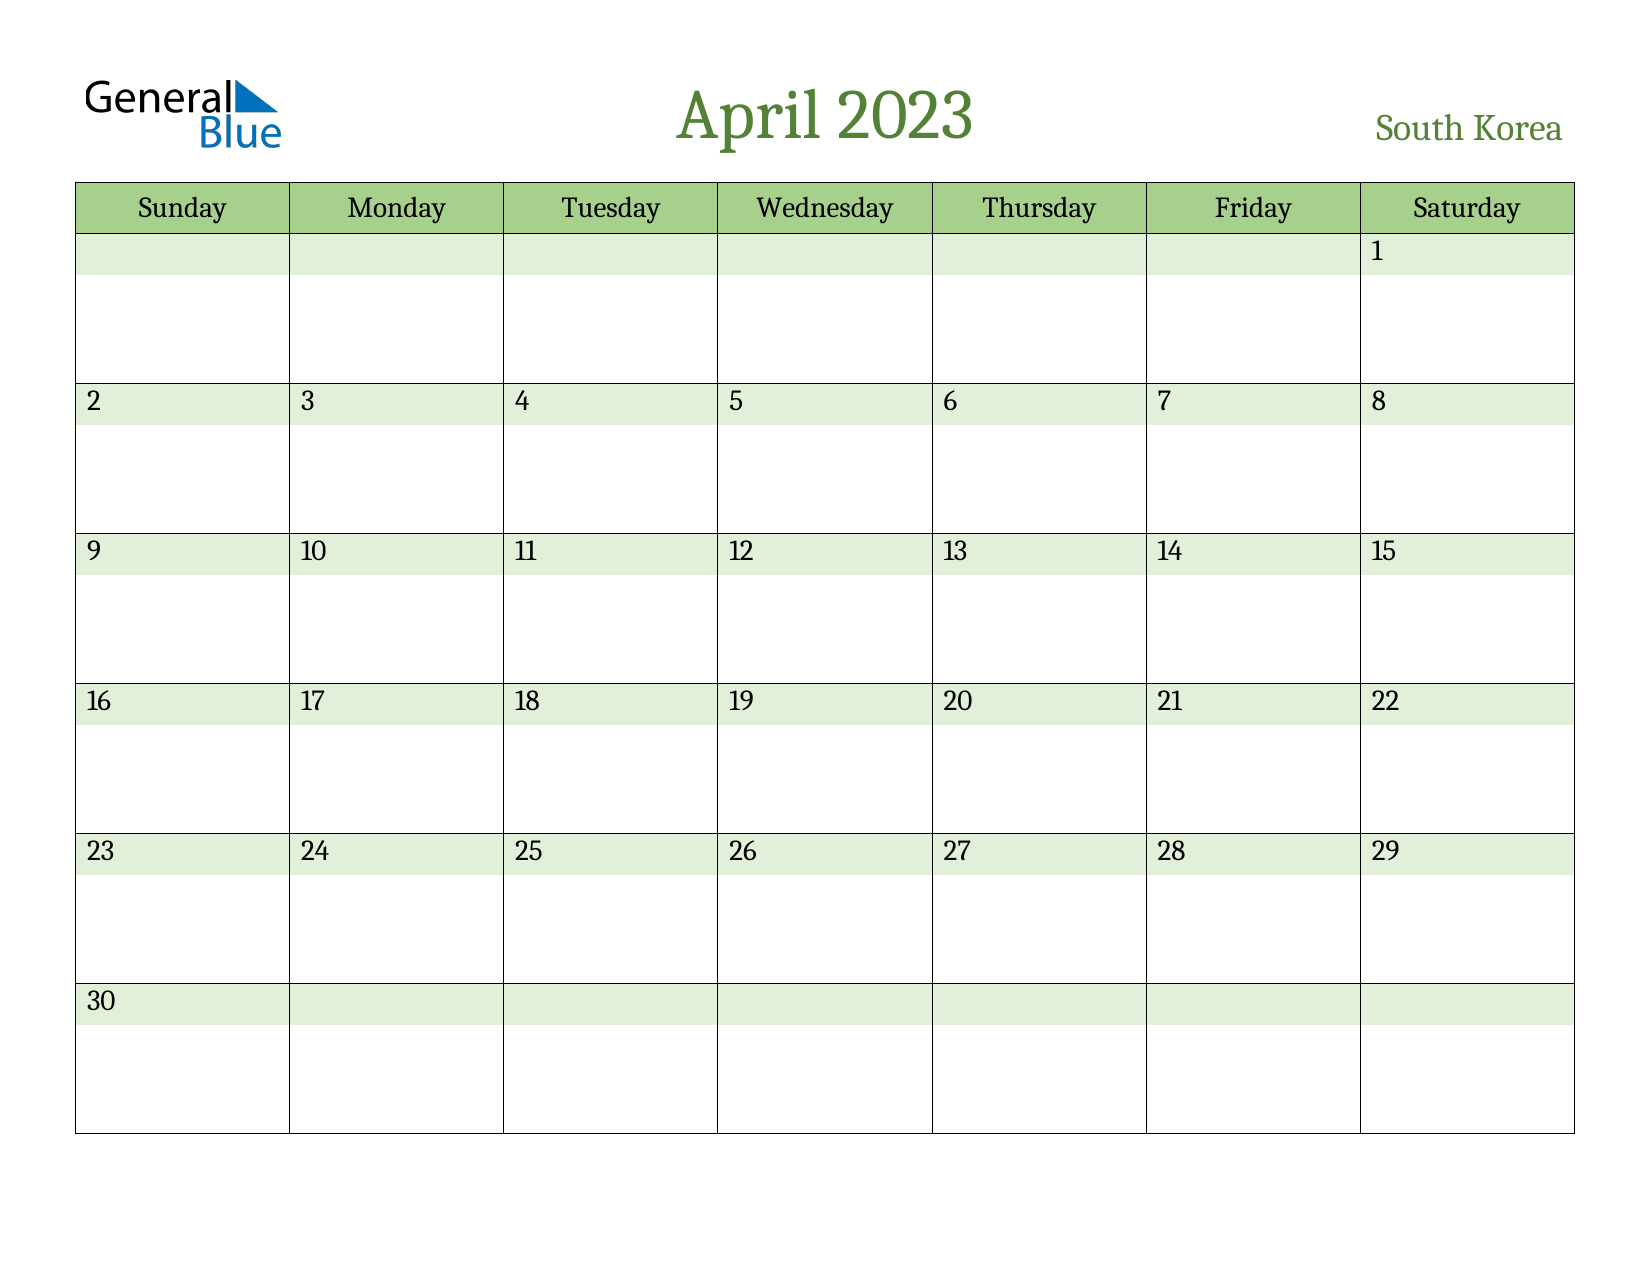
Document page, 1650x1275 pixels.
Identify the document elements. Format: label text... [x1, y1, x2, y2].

table_cell [504, 984, 717, 1025]
table_cell [290, 425, 503, 533]
table_cell [1147, 984, 1360, 1025]
table_cell [290, 725, 503, 833]
table_cell 24 [290, 834, 503, 875]
table_cell 22 [1361, 684, 1574, 725]
table_cell 12 [718, 534, 932, 575]
table_cell [504, 1025, 717, 1133]
table_cell [933, 725, 1146, 833]
table_cell Monday [290, 183, 503, 233]
table_cell 20 [933, 684, 1146, 725]
table_cell [718, 875, 932, 983]
table_cell [290, 575, 503, 683]
table_cell 14 [1147, 534, 1360, 575]
table_header April 2023 [504, 75, 1146, 182]
table_cell [1361, 875, 1574, 983]
table_cell [933, 875, 1146, 983]
table_cell Saturday [1361, 183, 1574, 233]
table_cell 3 [290, 384, 503, 425]
table_cell 21 [1147, 684, 1360, 725]
table_cell [718, 984, 932, 1025]
table_cell 8 [1361, 384, 1574, 425]
table_cell 29 [1361, 834, 1574, 875]
table_cell 7 [1147, 384, 1360, 425]
table_cell [290, 234, 503, 275]
table_cell [76, 1025, 289, 1133]
table_header South Korea [1146, 75, 1574, 182]
table_cell 15 [1361, 534, 1574, 575]
table_cell [718, 575, 932, 683]
table_cell [933, 275, 1146, 383]
table_cell 26 [718, 834, 932, 875]
table_cell [290, 875, 503, 983]
table_cell [933, 575, 1146, 683]
table_cell [933, 984, 1146, 1025]
table_cell [1147, 1025, 1360, 1133]
table_cell 27 [933, 834, 1146, 875]
table_cell [76, 234, 289, 275]
table_cell 18 [504, 684, 717, 725]
table_header [76, 75, 503, 182]
table_cell [1361, 275, 1574, 383]
table_cell [1147, 234, 1360, 275]
table_cell 30 [76, 984, 289, 1025]
table_cell [290, 984, 503, 1025]
table_cell [933, 234, 1146, 275]
table_cell 28 [1147, 834, 1360, 875]
table_cell [1361, 725, 1574, 833]
table_cell [1147, 875, 1360, 983]
table_cell 5 [718, 384, 932, 425]
table_cell [1147, 425, 1360, 533]
table_cell [76, 575, 289, 683]
table_cell Sunday [76, 183, 289, 233]
table_cell Tuesday [504, 183, 717, 233]
table_cell [1361, 984, 1574, 1025]
table_cell Wednesday [718, 183, 932, 233]
table_cell [504, 425, 717, 533]
table_cell [76, 275, 289, 383]
table_cell [504, 875, 717, 983]
table_cell Friday [1147, 183, 1360, 233]
table_cell [504, 725, 717, 833]
picture [86, 80, 281, 148]
table_cell [504, 275, 717, 383]
table_cell [718, 725, 932, 833]
table_cell 4 [504, 384, 717, 425]
table_cell Thursday [933, 183, 1146, 233]
table_cell 17 [290, 684, 503, 725]
table_cell [504, 234, 717, 275]
table_cell 11 [504, 534, 717, 575]
table_cell [933, 425, 1146, 533]
table_cell [1361, 1025, 1574, 1133]
table_cell [290, 275, 503, 383]
table_cell [718, 275, 932, 383]
table_cell 9 [76, 534, 289, 575]
table_cell [718, 234, 932, 275]
table_cell 6 [933, 384, 1146, 425]
table_cell [1147, 725, 1360, 833]
table_cell [504, 575, 717, 683]
table_cell 16 [76, 684, 289, 725]
table_cell [1361, 575, 1574, 683]
table_cell [290, 1025, 503, 1133]
table_cell 13 [933, 534, 1146, 575]
table_cell [1361, 425, 1574, 533]
table_cell 2 [76, 384, 289, 425]
table_cell [76, 425, 289, 533]
table_cell [76, 725, 289, 833]
table_cell 25 [504, 834, 717, 875]
table_cell 1 [1361, 234, 1574, 275]
table_cell [933, 1025, 1146, 1133]
table_cell 23 [76, 834, 289, 875]
table_cell [76, 875, 289, 983]
table_cell [718, 425, 932, 533]
table_cell 19 [718, 684, 932, 725]
table_cell [1147, 275, 1360, 383]
table_cell [718, 1025, 932, 1133]
table_cell [1147, 575, 1360, 683]
table_cell 10 [290, 534, 503, 575]
